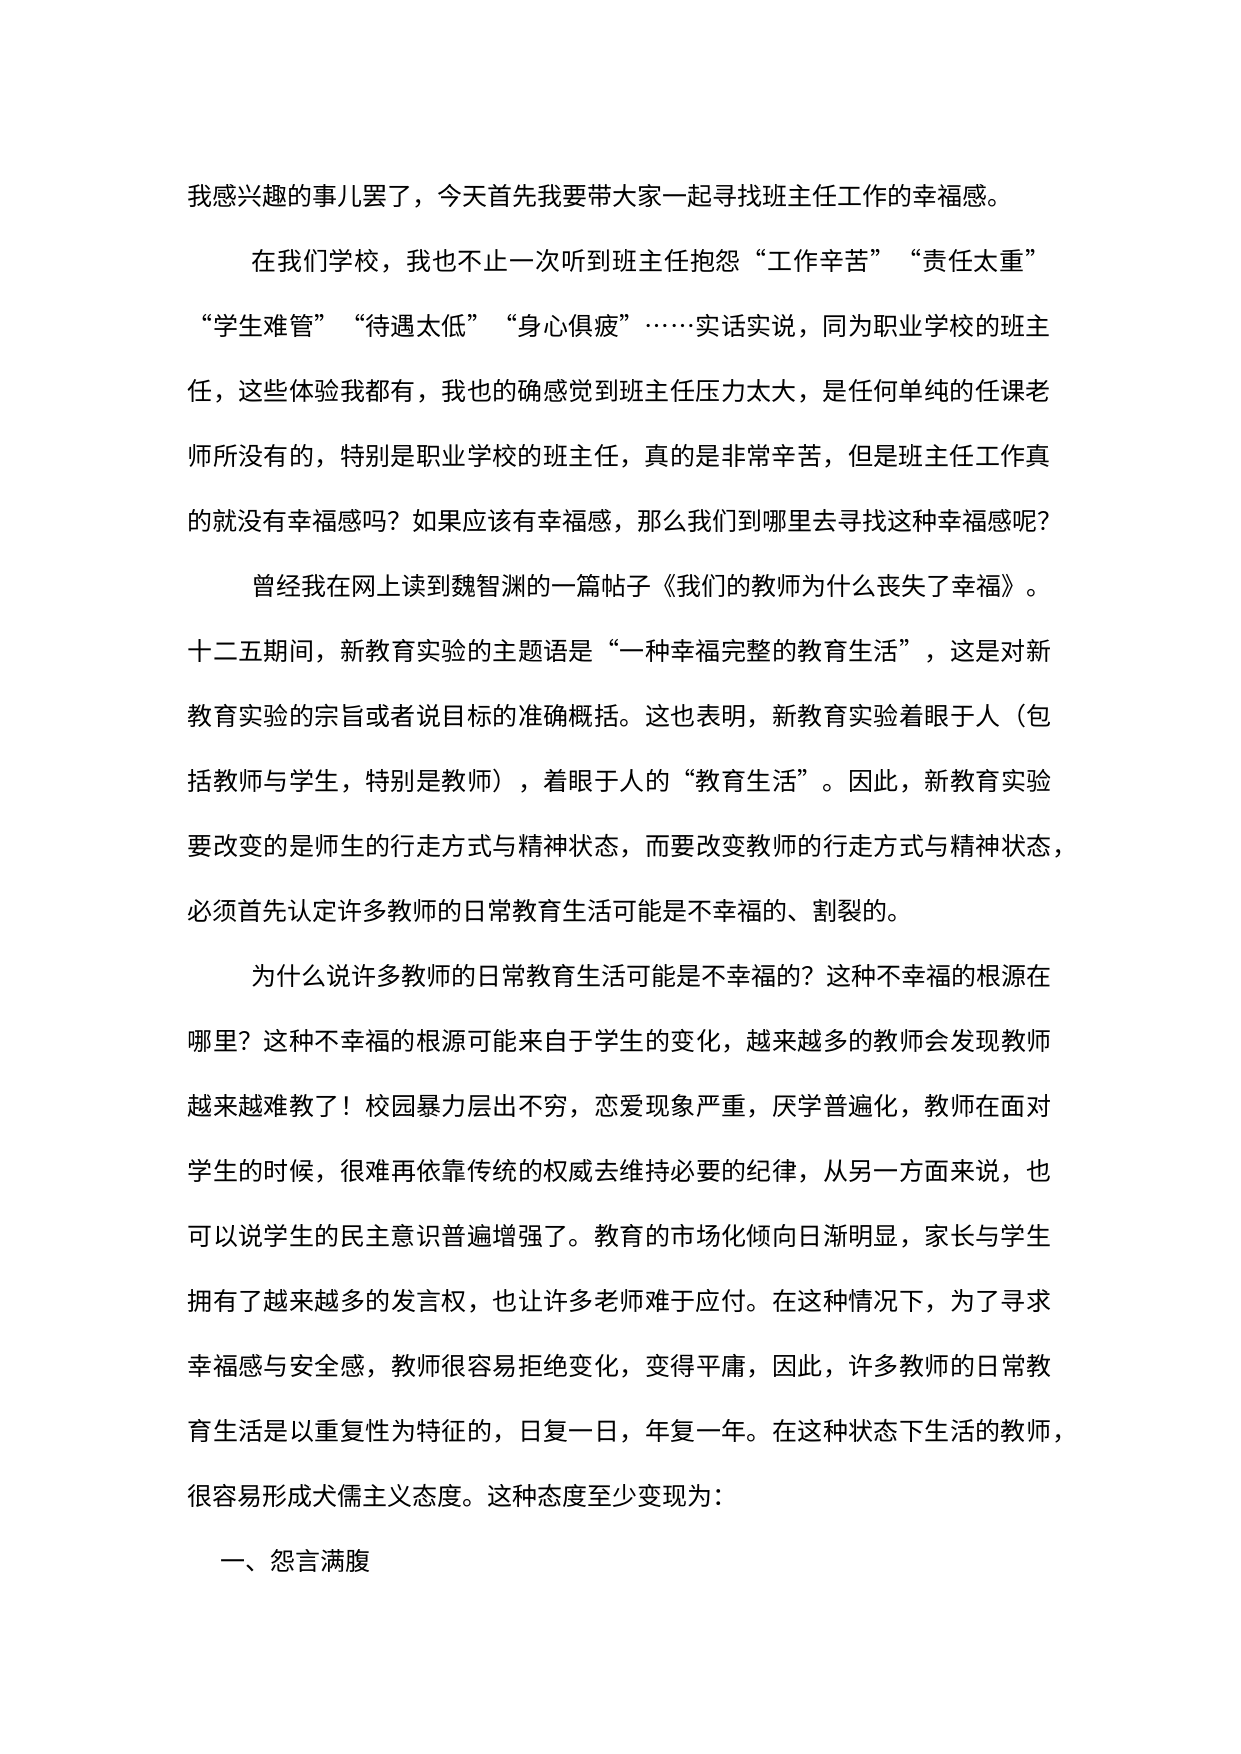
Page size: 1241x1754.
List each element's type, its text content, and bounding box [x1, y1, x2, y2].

text 在我们学校，我也不止一次听到班主任抱怨“工作辛苦”“责任太重”“学生难管”“待遇太低”“身心俱疲”……实话实说，同为职业学校的班主任，这些体验我都有，我也的确感觉到班主任压力太大，是任何单纯的任课老师所没有的，特别是职业学校的班主任，真的是非常辛苦，但是班主任工作真的就没有幸福感吗？如果应该有幸福感，那么我们到哪里去寻找这种幸福感呢？ [187, 227, 1053, 552]
text 一、怨言满腹 [187, 1527, 1053, 1592]
text 曾经我在网上读到魏智渊的一篇帖子《我们的教师为什么丧失了幸福》。十二五期间，新教育实验的主题语是“一种幸福完整的教育生活”，这是对新教育实验的宗旨或者说目标的准确概括。这也表明，新教育实验着眼于人（包括教师与学生，特别是教师），着眼于人的“教育生活”。因此，新教育实验要改变的是师生的行走方式与精神状态，而要改变教师的行走方式与精神状态，必须首先认定许多教师的日常教育生活可能是不幸福的、割裂的。 [187, 552, 1053, 942]
text 为什么说许多教师的日常教育生活可能是不幸福的？这种不幸福的根源在哪里？这种不幸福的根源可能来自于学生的变化，越来越多的教师会发现教师越来越难教了！校园暴力层出不穷，恋爱现象严重，厌学普遍化，教师在面对学生的时候，很难再依靠传统的权威去维持必要的纪律，从另一方面来说，也可以说学生的民主意识普遍增强了。教育的市场化倾向日渐明显，家长与学生拥有了越来越多的发言权，也让许多老师难于应付。在这种情况下，为了寻求幸福感与安全感，教师很容易拒绝变化，变得平庸，因此，许多教师的日常教育生活是以重复性为特征的，日复一日，年复一年。在这种状态下生活的教师，很容易形成犬儒主义态度。这种态度至少变现为： [187, 942, 1053, 1527]
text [187, 162, 1053, 227]
